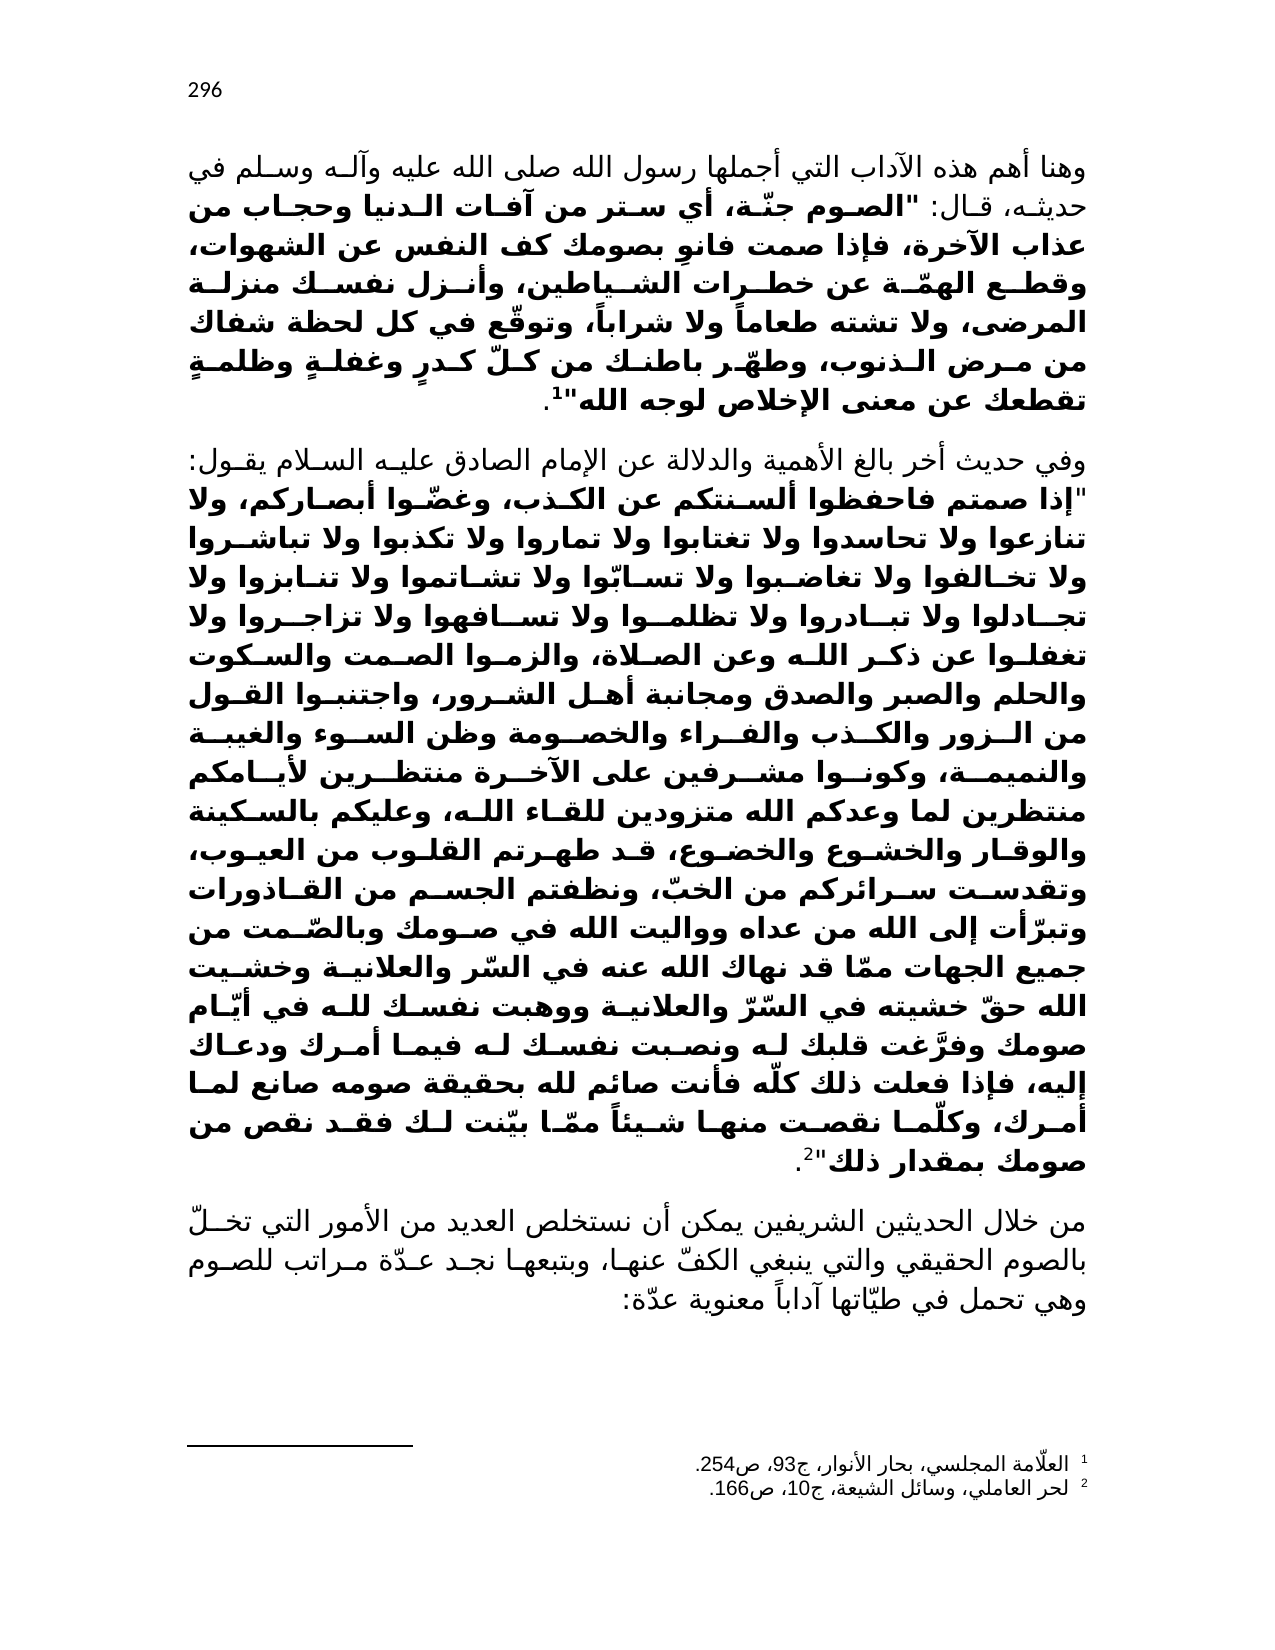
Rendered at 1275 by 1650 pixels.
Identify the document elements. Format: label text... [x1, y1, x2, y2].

text من خلال الحديثين الشريفين يمكن أن نستخلص العديد من الأمور التي تخلّ بالصوم الحقيقي والتي ينبغي الكفّ عنها، وبتبعها نجد عدّة مراتب للصوم وهي تحمل في طيّاتها آداباً معنوية عدّة: [187, 1204, 1087, 1316]
text وهنا أهم هذه الآداب التي أجملها رسول الله صلى الله عليه وآله وسلم في حديثه، قال: "الصوم جنّة، أي ستر من آفات الدنيا وحجاب من عذاب الآخرة، فإذا صمت فانوِ بصومك كف النفس عن الشهوات، وقطع الهمّة عن خطرات الشياطين، وأنزل نفسك منزلة المرضى، ولا تشته طعاماً ولا شراباً، وتوقّع في كل لحظة شفاك من مرض الذنوب، وطهّر باطنك من كلّ كدرٍ وغفلةٍ وظلمةٍ تقطعك عن معنى الإخلاص لوجه الله". [187, 150, 1087, 418]
text وفي حديث أخر بالغ الأهمية والدلالة عن الإمام الصادق عليه السلام يقول: "إذا صمتم فاحفظوا ألسنتكم عن الكذب، وغضّوا أبصاركم، ولا تنازعوا ولا تحاسدوا ولا تغتابوا ولا تماروا ولا تكذبوا ولا تباشروا ولا تخالفوا ولا تغاضبوا ولا تسابّوا ولا تشاتموا ولا تنابزوا ولا تجادلوا ولا تبادروا ولا تظلموا ولا تسافهوا ولا تزاجروا ولا تغفلوا عن ذكر الله وعن الصلاة، والزموا الصمت والسكوت والحلم والصبر والصدق ومجانبة أهل الشرور، واجتنبوا القول من الزور والكذب والفراء والخصومة وظن السوء والغيبة والنميمة، وكونوا مشرفين على الآخرة منتظرين لأيامكم منتظرين لما وعدكم الله متزودين للقاء الله، وعليكم بالسكينة والوقار والخشوع والخضوع، قد طهرتم القلوب من العيوب، وتقدست سرائركم من الخبّ، ونظفتم الجسم من القاذورات وتبرّأت إلى الله من عداه وواليت الله في صومك وبالصّمت من جميع الجهات ممّا قد نهاك الله عنه في السّر والعلانية وخشيت الله حقّ خشيته في السّرّ والعلانية ووهبت نفسك لله في أيّام صومك وفرَّغت قلبك له ونصبت نفسك له فيما أمرك ودعاك إليه، فإذا فعلت ذلك كلّه فأنت صائم لله بحقيقة صومه صانع لما أمرك، وكلّما نقصت منها شيئاً ممّا بيّنت لك فقد نقص من صومك بمقدار ذلك". [187, 443, 1087, 1179]
